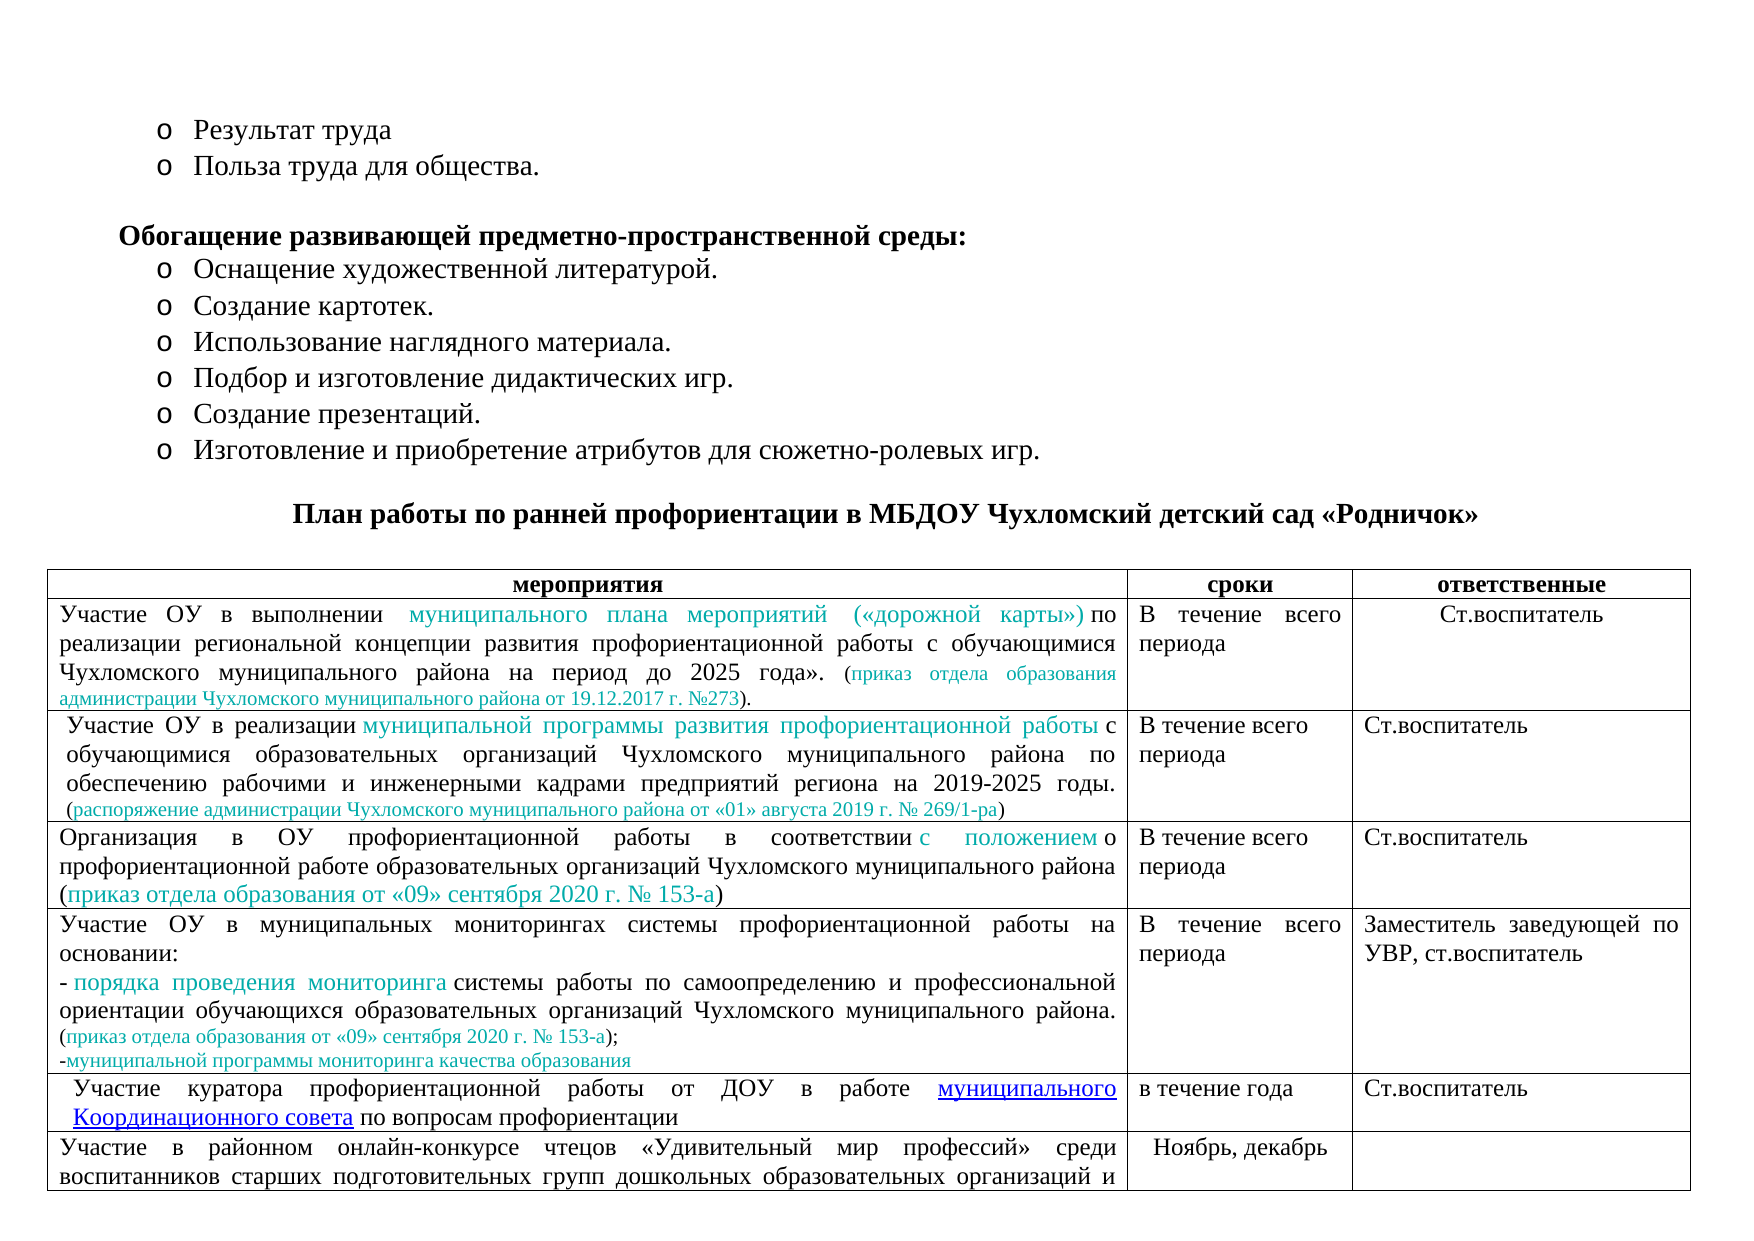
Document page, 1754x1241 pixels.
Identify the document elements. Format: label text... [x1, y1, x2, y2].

table_cell Участие ОУ в реализации муниципальной программы развития профориентационной работы с обучающимися образовательных организаций Чухломского муниципального района по обеспечению рабочими и инженерными кадрами предприятий региона на 2019-2025 годы. (распоряжение администрации Чухломского муниципального района от «01» августа 2019 г. № 269/1-ра) [48, 711, 1127, 821]
list Создание презентаций. [156, 396, 1713, 432]
table_cell Заместитель заведующей по УВР, ст.воспитатель [1353, 909, 1690, 1072]
table_cell Участие ОУ в муниципальных мониторингах системы профориентационной работы на основании: - порядка проведения мониторинга системы работы по самоопределению и профессиональной ориентации обучающихся образовательных организаций Чухломского муниципального района. (приказ отдела образования от «09» сентября 2020 г. № 153-а); -муниципальной программы мониторинга качества образования [48, 909, 1127, 1072]
table_cell В течение всего периода [1128, 909, 1352, 1072]
text Обогащение развивающей предметно-пространственной среды: [118, 218, 1713, 252]
table_cell [1353, 1132, 1690, 1189]
table_cell в течение года [1128, 1074, 1352, 1131]
table_cell Участие куратора профориентационной работы от ДОУ в работе муниципального Координационного совета по вопросам профориентации [48, 1074, 1127, 1131]
table_cell В течение всего периода [1128, 599, 1352, 709]
table_header мероприятия [48, 570, 1127, 598]
table_cell В течение всего периода [1128, 822, 1352, 908]
table_cell Ст.воспитатель [1353, 599, 1690, 709]
table_cell Ноябрь, декабрь [1128, 1132, 1352, 1189]
list Оснащение художественной литературой. [156, 252, 1713, 288]
table_cell Ст.воспитатель [1353, 822, 1690, 908]
list Создание картотек. [156, 288, 1713, 324]
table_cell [48, 1132, 1127, 1189]
table_cell Ст.воспитатель [1353, 1074, 1690, 1131]
table_cell Ст.воспитатель [1353, 711, 1690, 821]
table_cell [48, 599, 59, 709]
table_cell В течение всего периода [1128, 711, 1352, 821]
list Изготовление и приобретение атрибутов для сюжетно-ролевых игр. [156, 432, 1713, 468]
text План работы по ранней профориентации в МБДОУ Чухломский детский сад «Родничок» [59, 497, 1713, 530]
table_cell Организация в ОУ профориентационной работы в соответствии с положением о профориентационной работе образовательных организаций Чухломского муниципального района (приказ отдела образования от «09» сентября 2020 г. № 153-а) [48, 822, 1127, 908]
list Польза труда для общества. [156, 148, 1713, 184]
table_header сроки [1128, 570, 1352, 598]
list Подбор и изготовление дидактических игр. [156, 360, 1713, 396]
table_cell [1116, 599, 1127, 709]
table_header ответственные [1353, 570, 1690, 598]
list Использование наглядного материала. [156, 324, 1713, 360]
list Результат труда [156, 112, 1713, 148]
